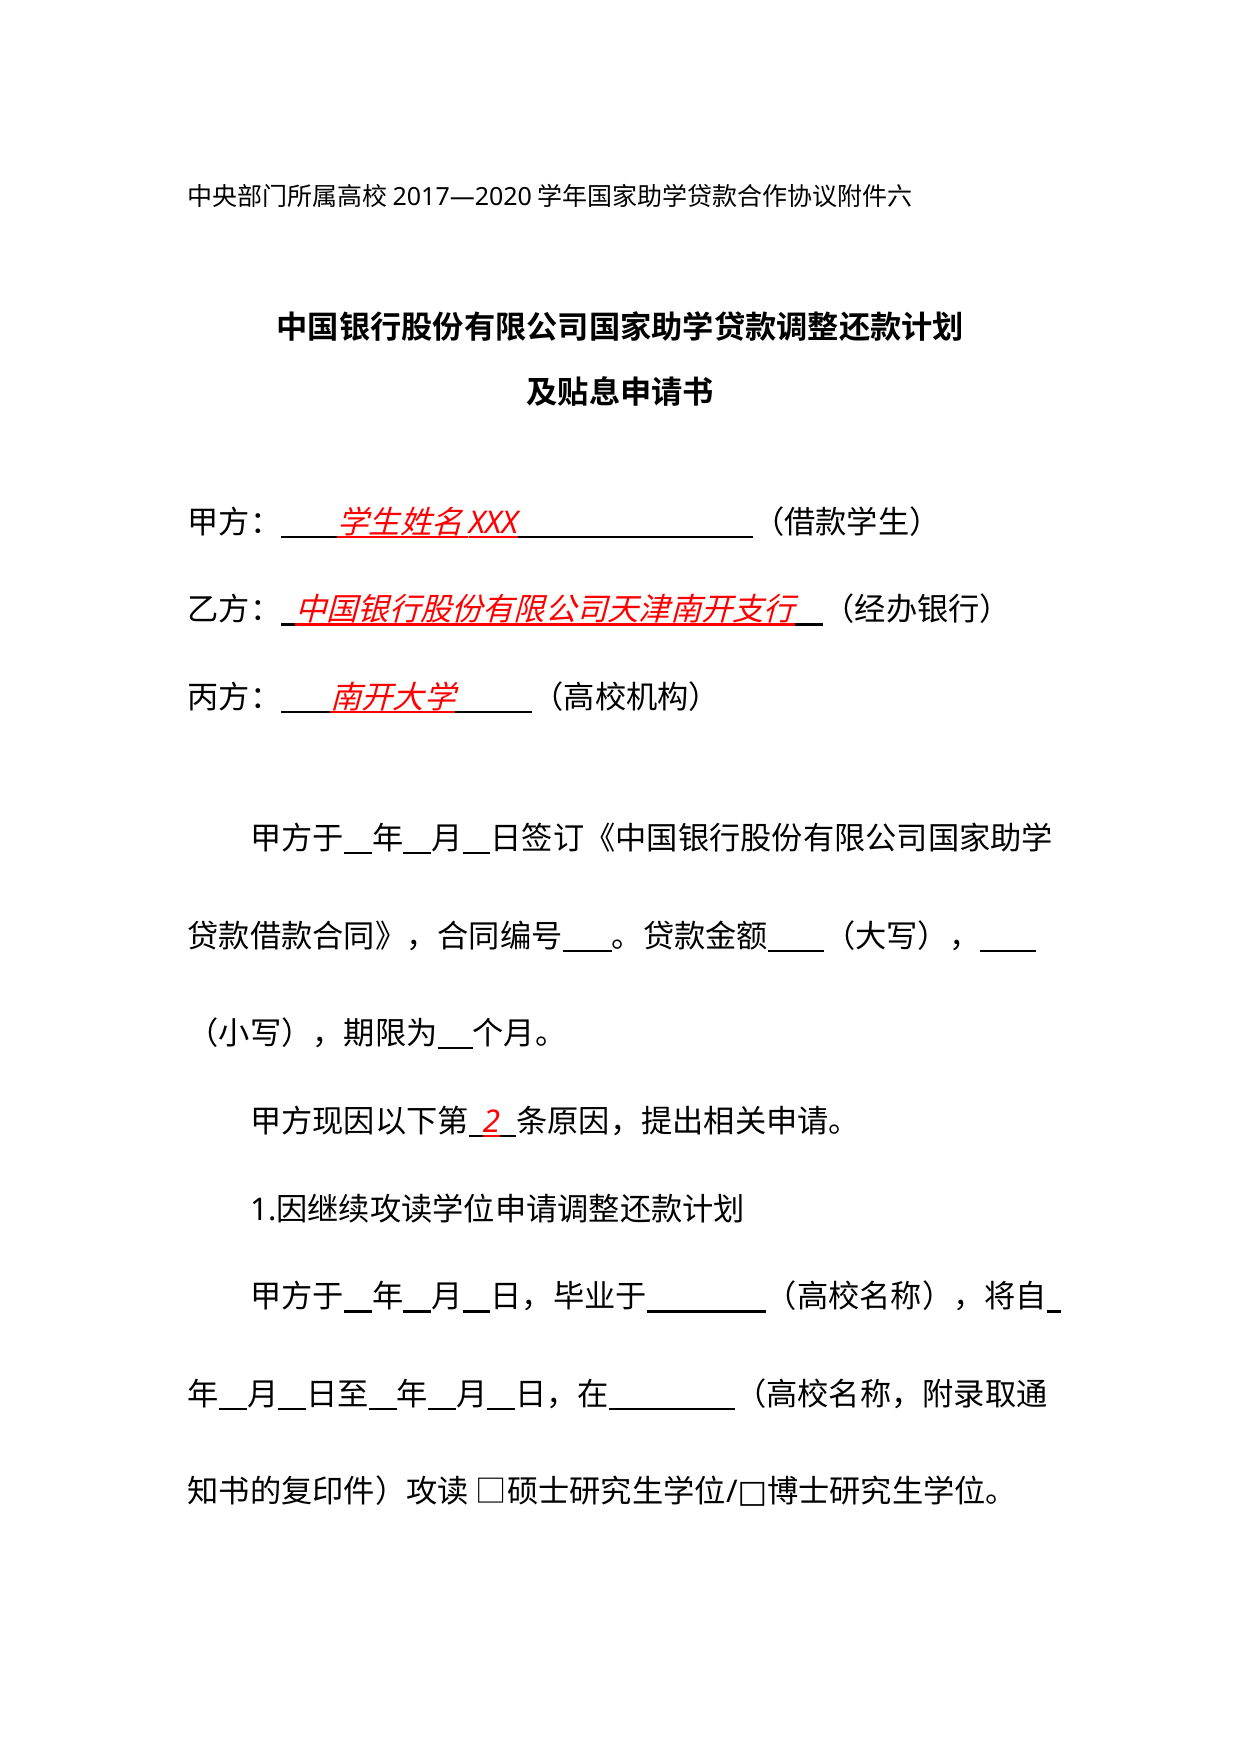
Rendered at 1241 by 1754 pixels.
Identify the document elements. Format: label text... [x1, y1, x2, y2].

text 及贴息申请书 [187, 357, 1053, 422]
text 甲方： 学生姓名XXX （借款学生） [187, 487, 1053, 552]
text 1.因继续攻读学位申请调整还款计划 [187, 1174, 1063, 1239]
text 丙方： 南开大学 （高校机构） [187, 662, 1053, 727]
text 甲方现因以下第 2 条原因，提出相关申请。 [187, 1086, 1063, 1151]
text 甲方于 年 月 日签订《中国银行股份有限公司国家助学贷款借款合同》，合同编号 。贷款金额 （大写）， （小写），期限为 个月。 [187, 804, 1063, 1064]
text 中国银行股份有限公司国家助学贷款调整还款计划 [187, 292, 1053, 357]
text 中央部门所属高校2017—2020学年国家助学贷款合作协议附件六 [187, 162, 1053, 227]
text 甲方于 年 月 日，毕业于 （高校名称），将自 年 月 日至 年 月 日，在 （高校名称，附录取通知书的复印件）攻读 □硕士研究生学位/□博士研究生学位。 [187, 1262, 1063, 1522]
text 乙方： 中国银行股份有限公司天津南开支行 （经办银行） [187, 575, 1053, 640]
